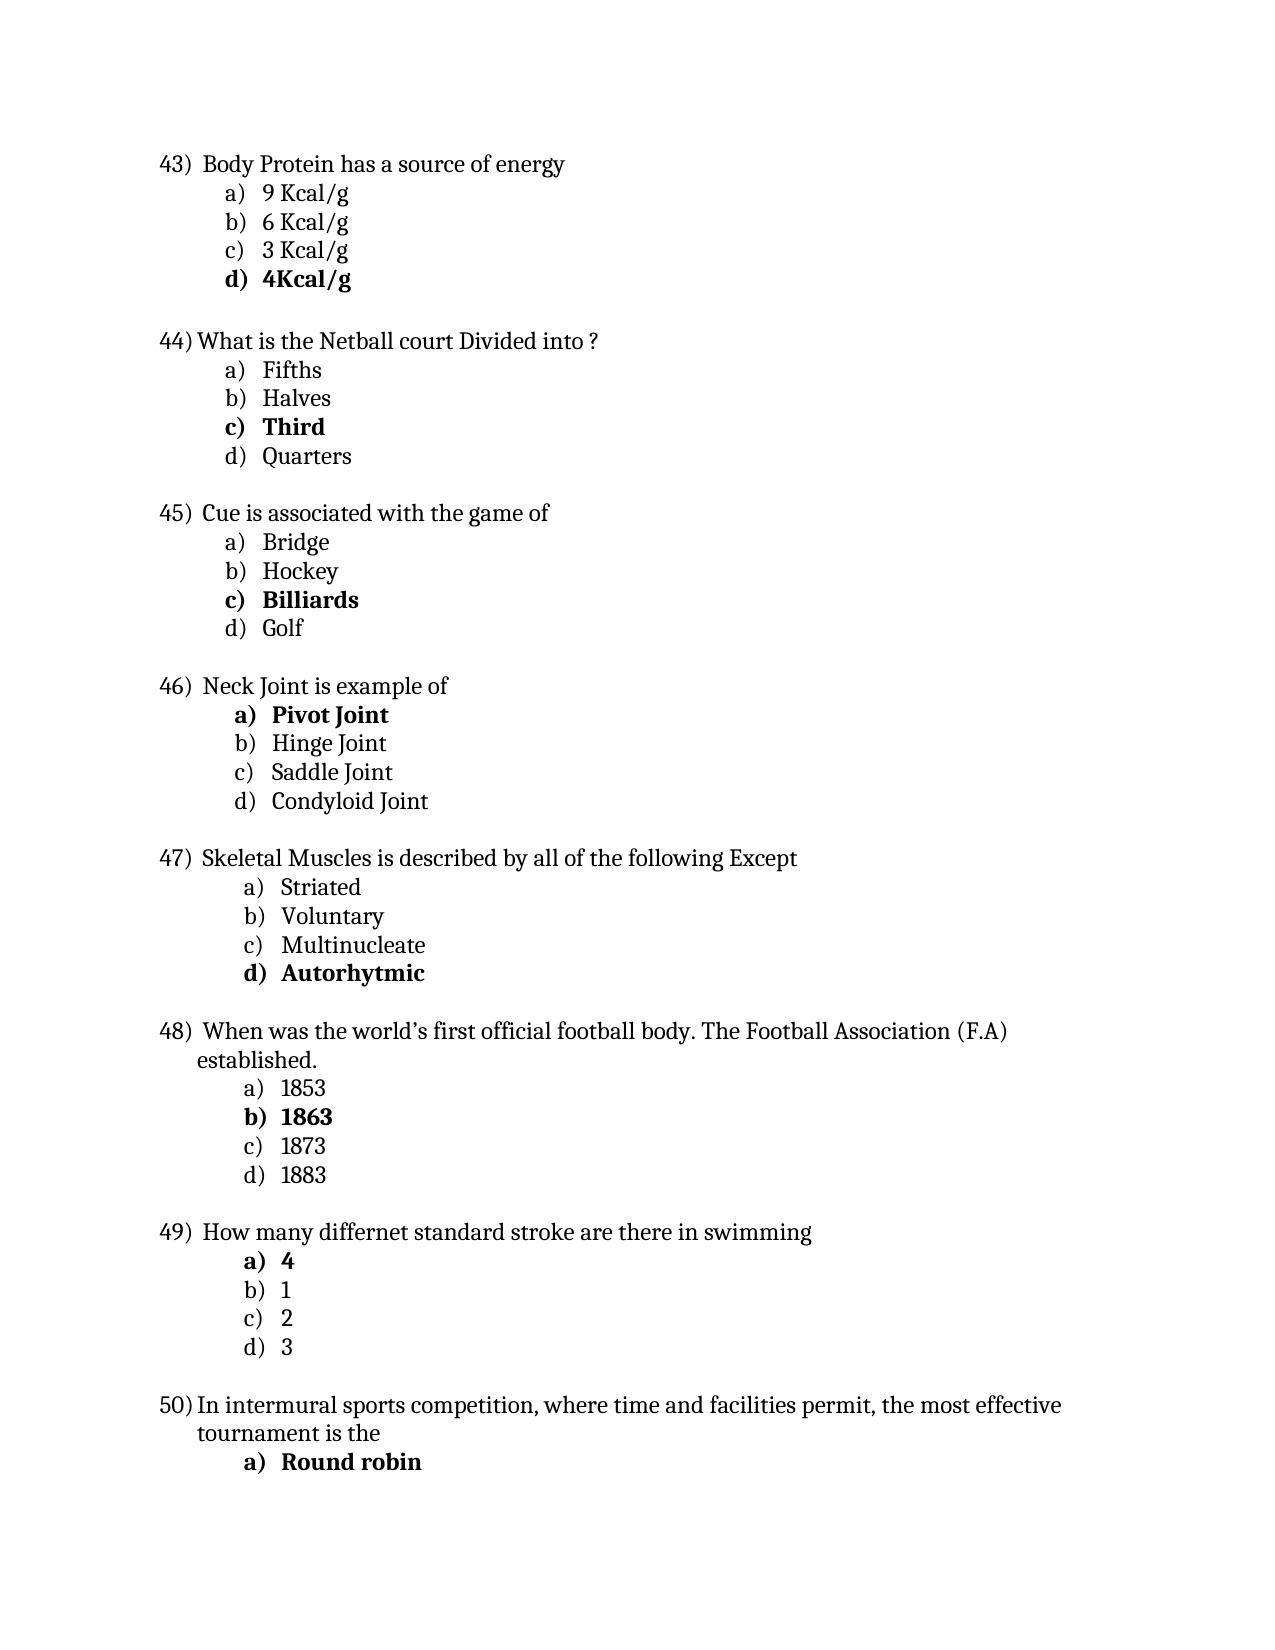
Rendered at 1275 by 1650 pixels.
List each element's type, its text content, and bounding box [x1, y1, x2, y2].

list In intermural sports competition, where time and facilities permit, the most effective tournament is the [159, 1391, 1125, 1448]
list 4 [244, 1247, 1125, 1276]
list 1873 [244, 1132, 1125, 1161]
list 1883 [244, 1161, 1125, 1189]
list Hinge Joint [234, 729, 1125, 758]
list Billiards [225, 586, 1125, 614]
list 6 Kcal/g [225, 207, 1125, 236]
list Cue is associated with the game of [159, 499, 1125, 528]
list Pivot Joint [234, 701, 1125, 729]
list Autorhytmic [244, 959, 1125, 988]
list Neck Joint is example of [159, 672, 1125, 701]
list Hockey [225, 557, 1125, 586]
list Halves [225, 384, 1125, 413]
list When was the world’s first official football body. The Football Association (F.A) established. [159, 1017, 1125, 1074]
list Fifths [225, 356, 1125, 384]
list Condyloid Joint [234, 787, 1125, 816]
list 3 Kcal/g [225, 236, 1125, 265]
list Bridge [225, 528, 1125, 557]
list Quarters [225, 442, 1125, 471]
list Skeletal Muscles is described by all of the following Except [159, 844, 1125, 873]
list Golf [225, 614, 1125, 643]
list Body Protein has a source of energy [159, 150, 1125, 179]
list 3 [244, 1333, 1125, 1362]
list 1 [244, 1276, 1125, 1304]
list 1863 [244, 1103, 1125, 1132]
list What is the Netball court Divided into ? [159, 327, 1125, 356]
list Voluntary [244, 902, 1125, 931]
list Multinucleate [244, 931, 1125, 959]
list How many differnet standard stroke are there in swimming [159, 1218, 1125, 1247]
list Round robin [244, 1448, 1125, 1477]
list 4Kcal/g [225, 265, 1125, 294]
list 9 Kcal/g [225, 179, 1125, 207]
list Striated [244, 873, 1125, 902]
list 1853 [244, 1074, 1125, 1103]
list Third [225, 413, 1125, 442]
list Saddle Joint [234, 758, 1125, 787]
list 2 [244, 1304, 1125, 1333]
